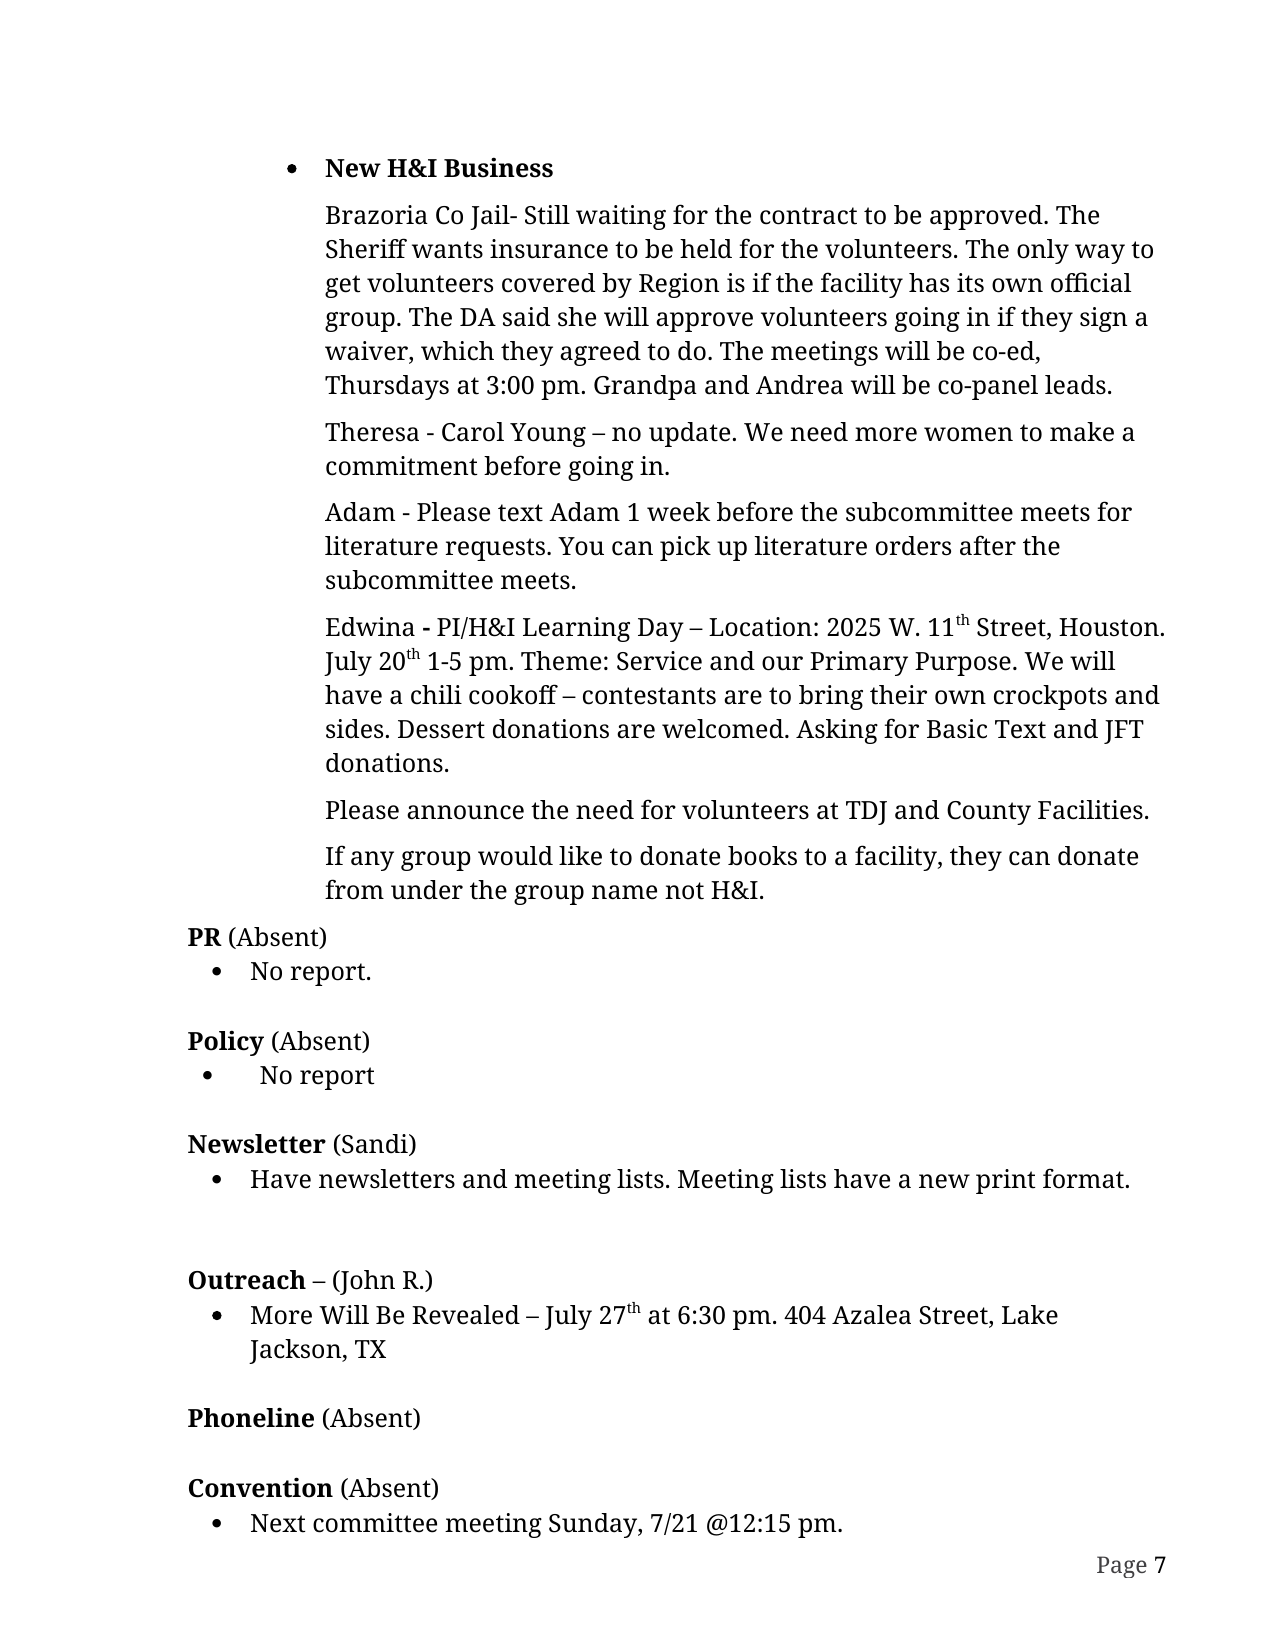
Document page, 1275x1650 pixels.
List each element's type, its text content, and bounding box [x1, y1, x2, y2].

list More Will Be Revealed – July 27th at 6:30 pm. 404 Azalea Street, Lake Jackson, TX [212, 1298, 1141, 1366]
text Please announce the need for volunteers at TDJ and County Facilities. [325, 792, 1171, 826]
list PR (Absent) [187, 919, 1141, 953]
list No report. [212, 954, 1141, 988]
text If any group would like to donate books to a facility, they can donate from under the group name not H&I. [325, 839, 1171, 907]
list Have newsletters and meeting lists. Meeting lists have a new print format. [212, 1162, 1141, 1196]
list Brazoria Co Jail- Still waiting for the contract to be approved. The Sheriff wants insurance to be held for the volunteers. The only way to get volunteers covered by Region is if the facility has its own official group. The DA said she will approve volunteers going in if they sign a waiver, which they agreed to do. The meetings will be co-ed, Thursdays at 3:00 pm. Grandpa and Andrea will be co-panel leads. [325, 197, 1171, 402]
list No report [203, 1058, 1141, 1092]
list Newsletter (Sandi) [187, 1127, 1141, 1161]
list Adam - Please text Adam 1 week before the subcommittee meets for literature requests. You can pick up literature orders after the subcommittee meets. [325, 495, 1171, 597]
list Outreach – (John R.) [187, 1263, 1141, 1297]
list Theresa - Carol Young – no update. We need more women to make a commitment before going in. [325, 414, 1171, 482]
list Policy (Absent) [187, 1023, 1141, 1057]
text Edwina - PI/H&I Learning Day – Location: 2025 W. 11th Street, Houston. July 20th 1-5 pm. Theme: Service and our Primary Purpose. We will have a chili cookoff – contestants are to bring their own crockpots and sides. Dessert donations are welcomed. Asking for Basic Text and JFT donations. [325, 609, 1171, 780]
list Next committee meeting Sunday, 7/21 @12:15 pm. [212, 1505, 1141, 1539]
list New H&I Business [287, 151, 1171, 185]
list Phoneline (Absent) [187, 1401, 1141, 1435]
list Convention (Absent) [187, 1470, 1141, 1504]
